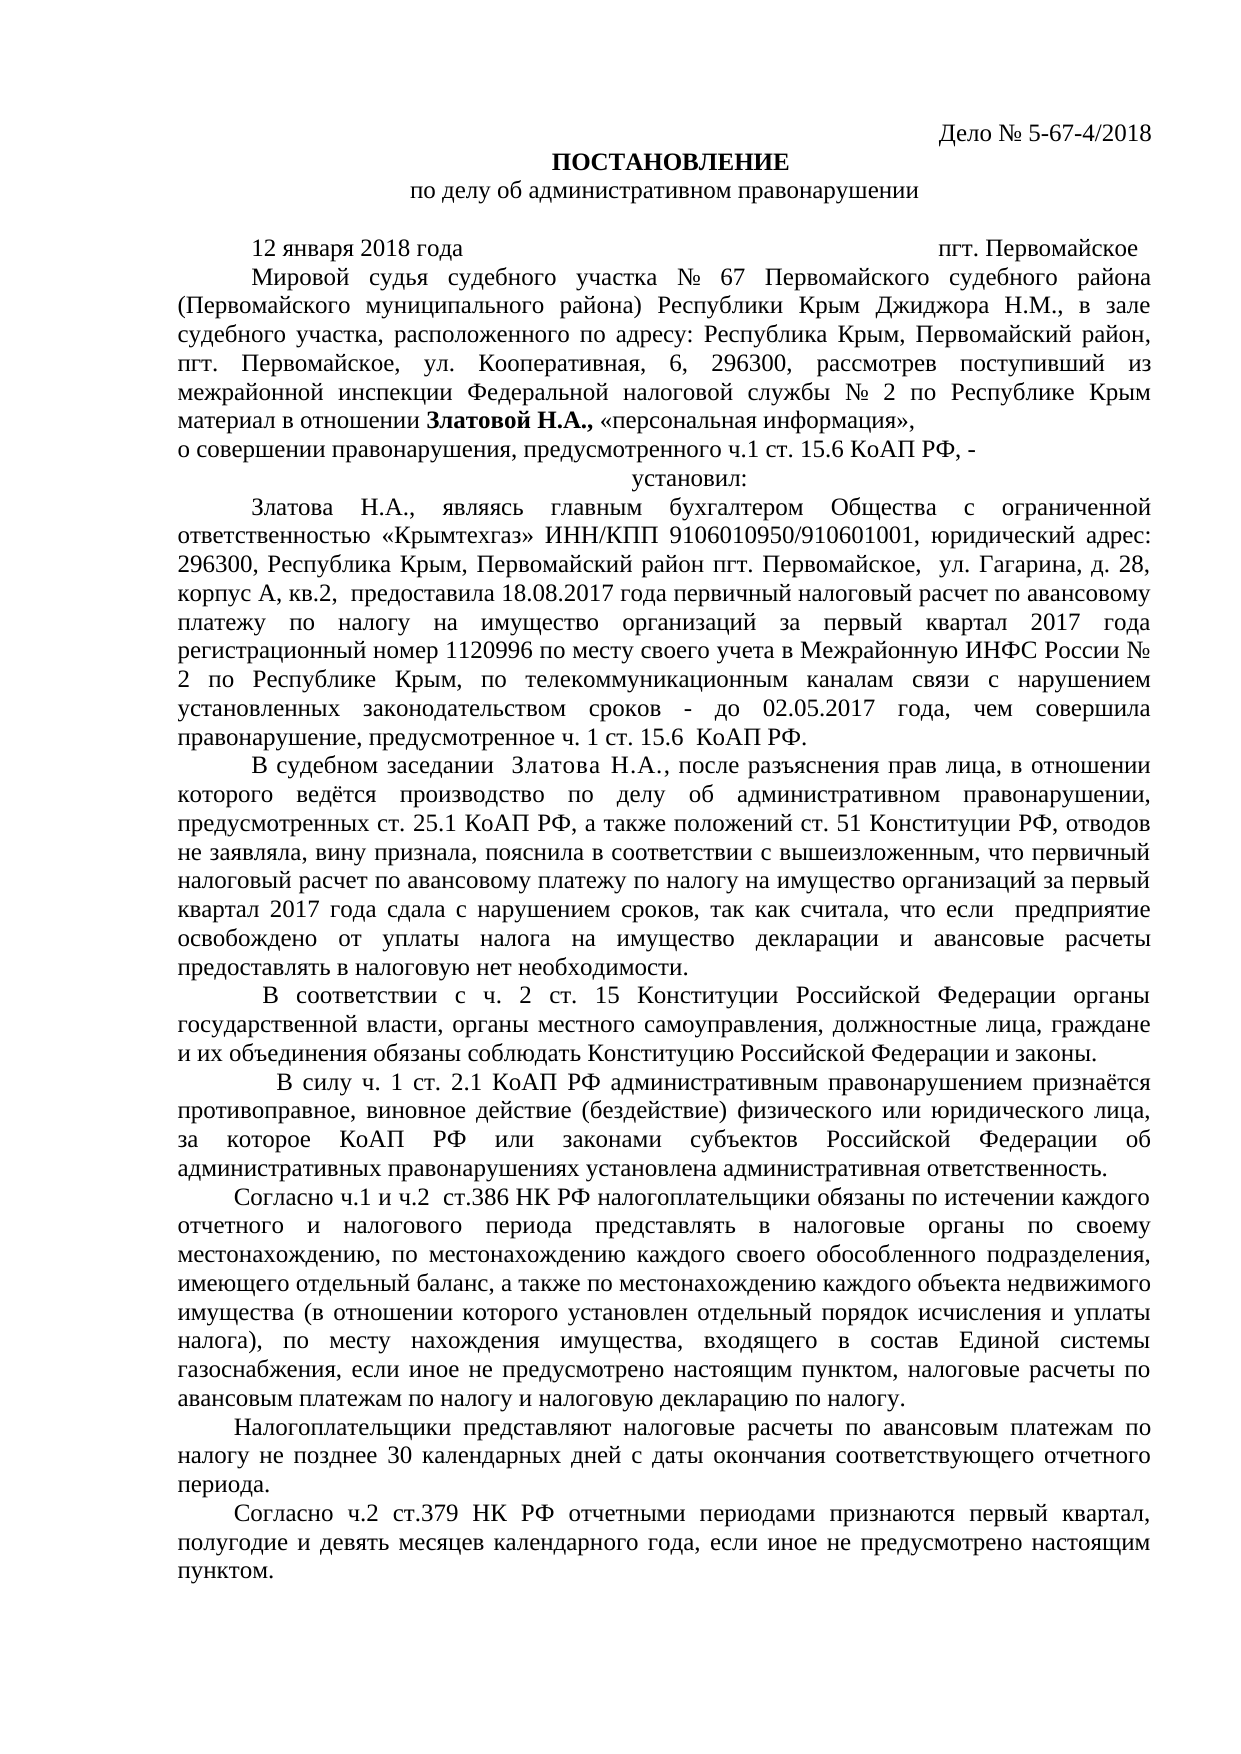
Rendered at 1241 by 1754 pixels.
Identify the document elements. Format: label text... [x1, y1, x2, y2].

text по делу об административном правонарушении [177, 176, 1152, 204]
text о совершении правонарушения, предусмотренного ч.1 ст. 15.6 КоАП РФ, - [177, 434, 1152, 463]
text В силу ч. 1 ст. 2.1 КоАП РФ административным правонарушением признаётся противоправное, виновное действие (бездействие) физического или юридического лица, за которое КоАП РФ или законами субъектов Российской Федерации об административных правонарушениях установлена административная ответственность. [177, 1067, 1152, 1182]
text Златова Н.А., являясь главным бухгалтером Общества с ограниченной ответственностью «Крымтехгаз» ИНН/КПП 9106010950/910601001, юридический адрес: 296300, Республика Крым, Первомайский район пгт. Первомайское, ул. Гагарина, д. 28, корпус А, кв.2, предоставила 18.08.2017 года первичный налоговый расчет по авансовому платежу по налогу на имущество организаций за первый квартал 2017 года регистрационный номер 1120996 по месту своего учета в Межрайонную ИНФС России № 2 по Республике Крым, по телекоммуникационным каналам связи с нарушением установленных законодательством сроков - до 02.05.2017 года, чем совершила правонарушение, предусмотренное ч. 1 ст. 15.6 КоАП РФ. [177, 492, 1152, 751]
text Налогоплательщики представляют налоговые расчеты по авансовым платежам по налогу не позднее 30 календарных дней с даты окончания соответствующего отчетного периода. [177, 1412, 1152, 1498]
text Согласно ч.2 ст.379 НК РФ отчетными периодами признаются первый квартал, полугодие и девять месяцев календарного года, если иное не предусмотрено настоящим пунктом. [177, 1498, 1152, 1584]
text В соответствии с ч. 2 ст. 15 Конституции Российской Федерации органы государственной власти, органы местного самоуправления, должностные лица, граждане и их объединения обязаны соблюдать Конституцию Российской Федерации и законы. [177, 981, 1152, 1067]
text Согласно ч.1 и ч.2 ст.386 НК РФ налогоплательщики обязаны по истечении каждого отчетного и налогового периода представлять в налоговые органы по своему местонахождению, по местонахождению каждого своего обособленного подразделения, имеющего отдельный баланс, а также по местонахождению каждого объекта недвижимого имущества (в отношении которого установлен отдельный порядок исчисления и уплаты налога), по месту нахождения имущества, входящего в состав Единой системы газоснабжения, если иное не предусмотрено настоящим пунктом, налоговые расчеты по авансовым платежам по налогу и налоговую декларацию по налогу. [177, 1182, 1152, 1412]
text ПОСТАНОВЛЕНИЕ [177, 147, 1152, 176]
text 12 января 2018 года пгт. Первомайское [177, 233, 1152, 262]
text Дело № 5-67-4/2018 [177, 118, 1152, 147]
text Мировой судья судебного участка № 67 Первомайского судебного района (Первомайского муниципального района) Республики Крым Джиджора Н.М., в зале судебного участка, расположенного по адресу: Республика Крым, Первомайский район, пгт. Первомайское, ул. Кооперативная, 6, 296300, рассмотрев поступивший из межрайонной инспекции Федеральной налоговой службы № 2 по Республике Крым материал в отношении Златовой Н.А., «персональная информация», [177, 262, 1152, 434]
text установил: [177, 463, 1152, 492]
text В судебном заседании Златова Н.А., после разъяснения прав лица, в отношении которого ведётся производство по делу об административном правонарушении, предусмотренных ст. 25.1 КоАП РФ, а также положений ст. 51 Конституции РФ, отводов не заявляла, вину признала, пояснила в соответствии с вышеизложенным, что первичный налоговый расчет по авансовому платежу по налогу на имущество организаций за первый квартал 2017 года сдала с нарушением сроков, так как считала, что если предприятие освобождено от уплаты налога на имущество декларации и авансовые расчеты предоставлять в налоговую нет необходимости. [177, 751, 1152, 981]
